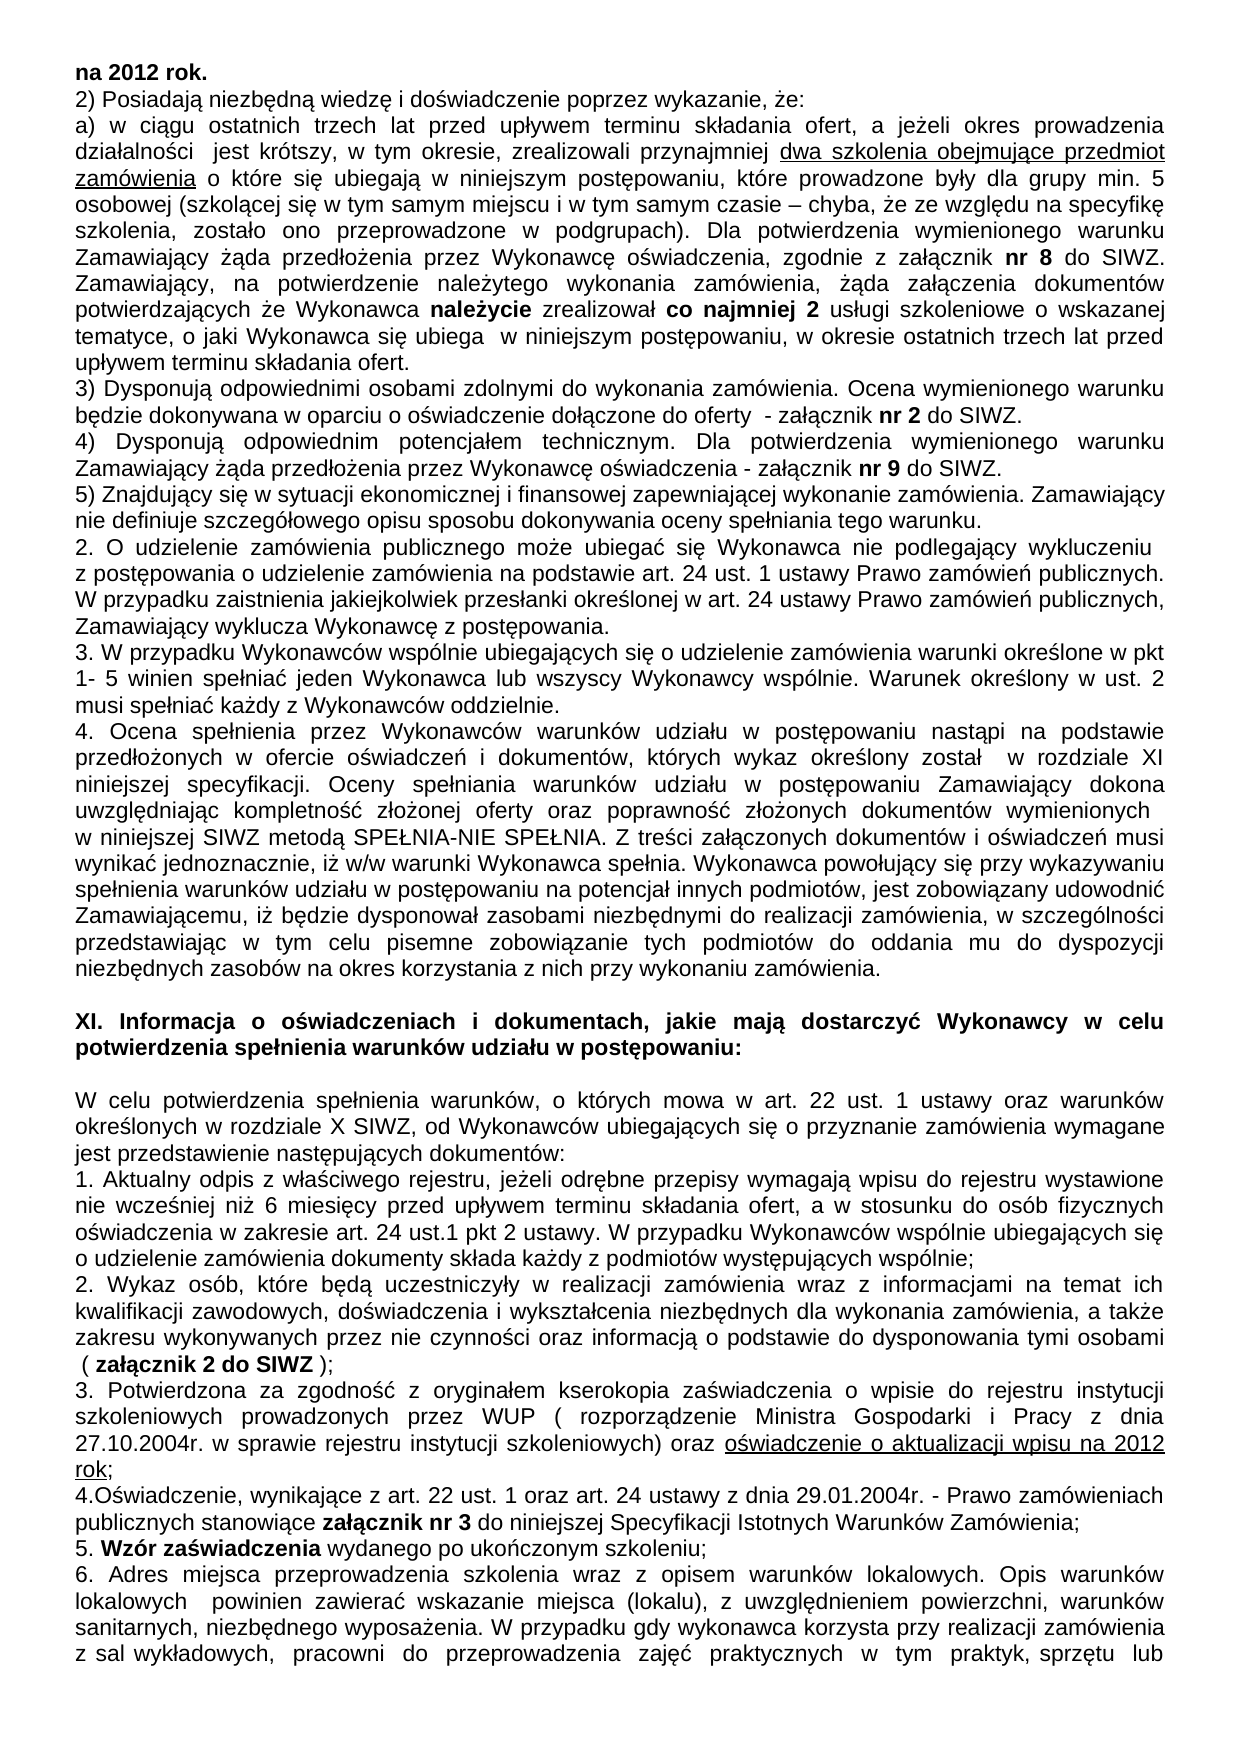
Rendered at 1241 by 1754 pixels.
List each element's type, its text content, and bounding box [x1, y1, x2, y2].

text 5. Wzór zaświadczenia wydanego po ukończonym szkoleniu; [75, 1535, 1165, 1561]
text 3. Potwierdzona za zgodność z oryginałem kserokopia zaświadczenia o wpisie do rejestru instytucji szkoleniowych prowadzonych przez WUP ( rozporządzenie Ministra Gospodarki i Pracy z dnia 27.10.2004r. w sprawie rejestru instytucji szkoleniowych) oraz oświadczenie o aktualizacji wpisu na 2012 rok; [75, 1377, 1165, 1482]
text 3) Dysponują odpowiednimi osobami zdolnymi do wykonania zamówienia. Ocena wymienionego warunku będzie dokonywana w oparciu o oświadczenie dołączone do oferty - załącznik nr 2 do SIWZ. [75, 375, 1165, 428]
text 5) Znajdujący się w sytuacji ekonomicznej i finansowej zapewniającej wykonanie zamówienia. Zamawiający nie definiuje szczegółowego opisu sposobu dokonywania oceny spełniania tego warunku. [75, 481, 1165, 533]
text 1. Aktualny odpis z właściwego rejestru, jeżeli odrębne przepisy wymagają wpisu do rejestru wystawione nie wcześniej niż 6 miesięcy przed upływem terminu składania ofert, a w stosunku do osób fizycznych oświadczenia w zakresie art. 24 ust.1 pkt 2 ustawy. W przypadku Wykonawców wspólnie ubiegających się o udzielenie zamówienia dokumenty składa każdy z podmiotów występujących wspólnie; [75, 1166, 1165, 1271]
text 4) Dysponują odpowiednim potencjałem technicznym. Dla potwierdzenia wymienionego warunku Zamawiający żąda przedłożenia przez Wykonawcę oświadczenia - załącznik nr 9 do SIWZ. [75, 428, 1165, 481]
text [75, 59, 1165, 86]
text 2. Wykaz osób, które będą uczestniczyły w realizacji zamówienia wraz z informacjami na temat ich kwalifikacji zawodowych, doświadczenia i wykształcenia niezbędnych dla wykonania zamówienia, a także zakresu wykonywanych przez nie czynności oraz informacją o podstawie do dysponowania tymi osobami ( załącznik 2 do SIWZ ); [75, 1271, 1165, 1377]
text W celu potwierdzenia spełnienia warunków, o których mowa w art. 22 ust. 1 ustawy oraz warunków określonych w rozdziale X SIWZ, od Wykonawców ubiegających się o przyznanie zamówienia wymagane jest przedstawienie następujących dokumentów: [75, 1087, 1165, 1166]
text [75, 1561, 1165, 1667]
text 4. Ocena spełnienia przez Wykonawców warunków udziału w postępowaniu nastąpi na podstawie przedłożonych w ofercie oświadczeń i dokumentów, których wykaz określony został w rozdziale XI niniejszej specyfikacji. Oceny spełniania warunków udziału w postępowaniu Zamawiający dokona uwzględniając kompletność złożonej oferty oraz poprawność złożonych dokumentów wymienionych w niniejszej SIWZ metodą SPEŁNIA-NIE SPEŁNIA. Z treści załączonych dokumentów i oświadczeń musi wynikać jednoznacznie, iż w/w warunki Wykonawca spełnia. Wykonawca powołujący się przy wykazywaniu spełnienia warunków udziału w postępowaniu na potencjał innych podmiotów, jest zobowiązany udowodnić Zamawiającemu, iż będzie dysponował zasobami niezbędnymi do realizacji zamówienia, w szczególności przedstawiając w tym celu pisemne zobowiązanie tych podmiotów do oddania mu do dyspozycji niezbędnych zasobów na okres korzystania z nich przy wykonaniu zamówienia. [75, 718, 1165, 982]
text 2) Posiadają niezbędną wiedzę i doświadczenie poprzez wykazanie, że: [75, 86, 1165, 112]
text XI. Informacja o oświadczeniach i dokumentach, jakie mają dostarczyć Wykonawcy w celu potwierdzenia spełnienia warunków udziału w postępowaniu: [75, 1008, 1165, 1061]
text 3. W przypadku Wykonawców wspólnie ubiegających się o udzielenie zamówienia warunki określone w pkt 1- 5 winien spełniać jeden Wykonawca lub wszyscy Wykonawcy wspólnie. Warunek określony w ust. 2 musi spełniać każdy z Wykonawców oddzielnie. [75, 639, 1165, 718]
text 2. O udzielenie zamówienia publicznego może ubiegać się Wykonawca nie podlegający wykluczeniu z postępowania o udzielenie zamówienia na podstawie art. 24 ust. 1 ustawy Prawo zamówień publicznych. W przypadku zaistnienia jakiejkolwiek przesłanki określonej w art. 24 ustawy Prawo zamówień publicznych, Zamawiający wyklucza Wykonawcę z postępowania. [75, 533, 1165, 639]
text a) w ciągu ostatnich trzech lat przed upływem terminu składania ofert, a jeżeli okres prowadzenia działalności jest krótszy, w tym okresie, zrealizowali przynajmniej dwa szkolenia obejmujące przedmiot zamówienia o które się ubiegają w niniejszym postępowaniu, które prowadzone były dla grupy min. 5 osobowej (szkolącej się w tym samym miejscu i w tym samym czasie – chyba, że ze względu na specyfikę szkolenia, zostało ono przeprowadzone w podgrupach). Dla potwierdzenia wymienionego warunku Zamawiający żąda przedłożenia przez Wykonawcę oświadczenia, zgodnie z załącznik nr 8 do SIWZ. Zamawiający, na potwierdzenie należytego wykonania zamówienia, żąda załączenia dokumentów potwierdzających że Wykonawca należycie zrealizował co najmniej 2 usługi szkoleniowe o wskazanej tematyce, o jaki Wykonawca się ubiega w niniejszym postępowaniu, w okresie ostatnich trzech lat przed upływem terminu składania ofert. [75, 112, 1165, 375]
text 4.Oświadczenie, wynikające z art. 22 ust. 1 oraz art. 24 ustawy z dnia 29.01.2004r. - Prawo zamówieniach publicznych stanowiące załącznik nr 3 do niniejszej Specyfikacji Istotnych Warunków Zamówienia; [75, 1482, 1165, 1535]
